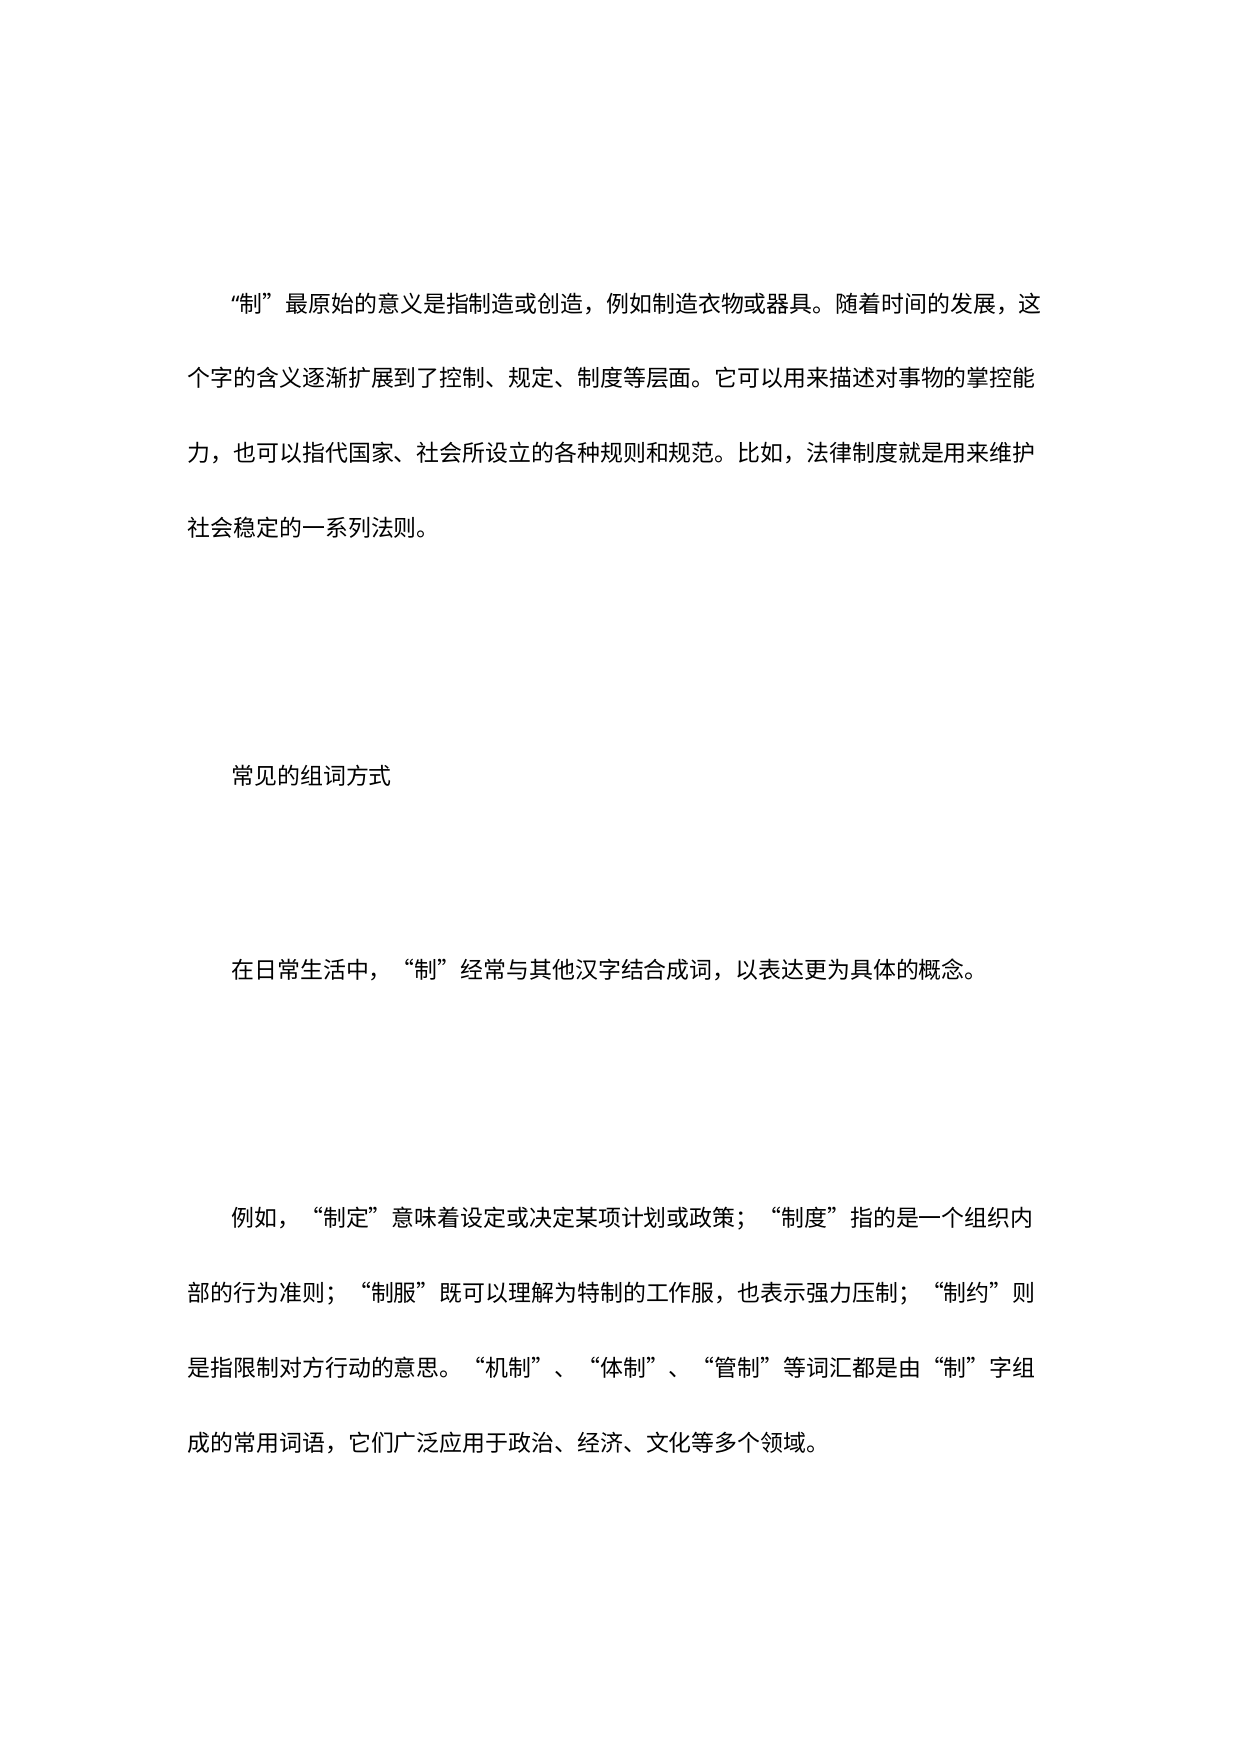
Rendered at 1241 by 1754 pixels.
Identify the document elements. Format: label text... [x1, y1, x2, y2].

text 在日常生活中，“制”经常与其他汉字结合成词，以表达更为具体的概念。 [187, 936, 1053, 1001]
text “制”最原始的意义是指制造或创造，例如制造衣物或器具。随着时间的发展，这个字的含义逐渐扩展到了控制、规定、制度等层面。它可以用来描述对事物的掌控能力，也可以指代国家、社会所设立的各种规则和规范。比如，法律制度就是用来维护社会稳定的一系列法则。 [187, 270, 1053, 559]
text 例如，“制定”意味着设定或决定某项计划或政策；“制度”指的是一个组织内部的行为准则；“制服”既可以理解为特制的工作服，也表示强力压制；“制约”则是指限制对方行动的意思。“机制”、“体制”、“管制”等词汇都是由“制”字组成的常用词语，它们广泛应用于政治、经济、文化等多个领域。 [187, 1184, 1053, 1473]
text 常见的组词方式 [187, 742, 1053, 807]
